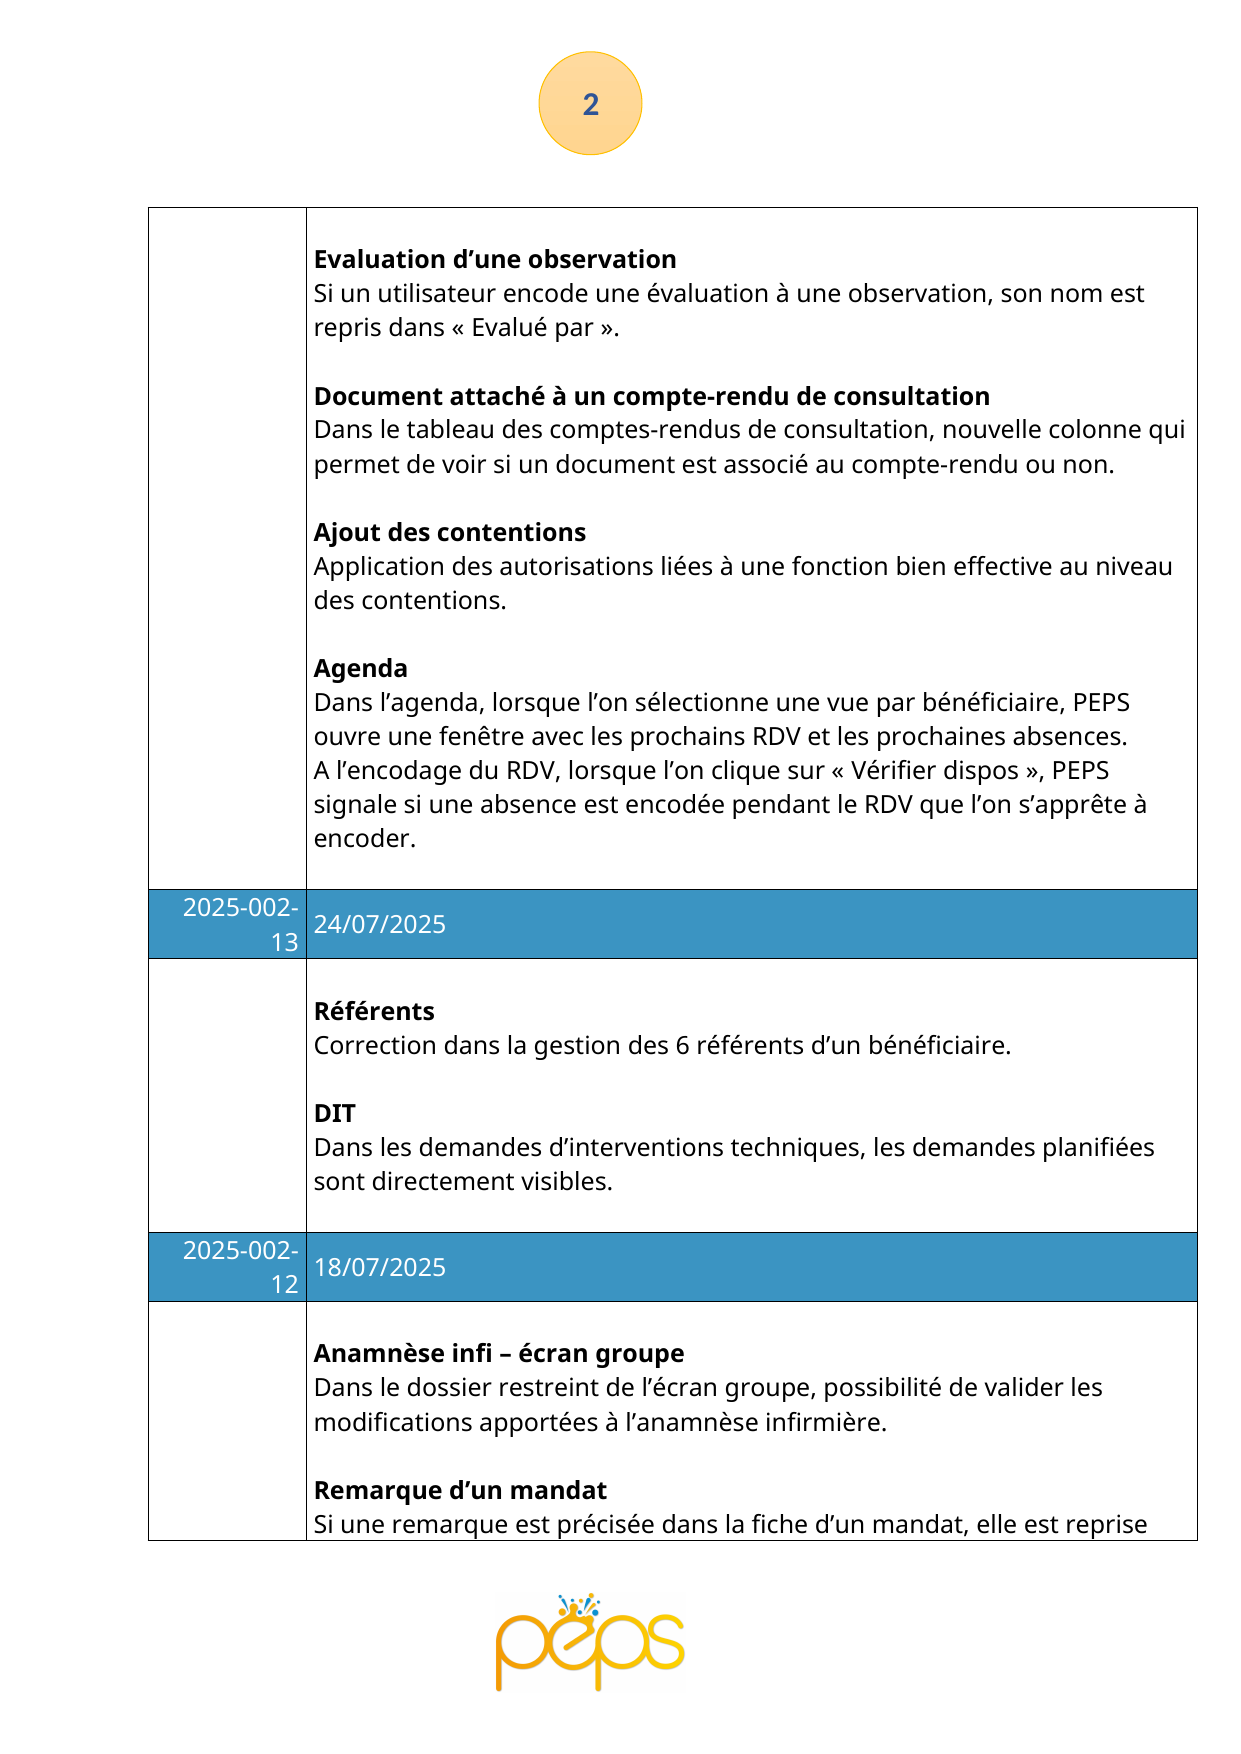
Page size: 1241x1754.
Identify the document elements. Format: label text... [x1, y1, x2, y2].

table_cell [149, 208, 306, 889]
table_cell 24/07/2025 [307, 890, 1197, 958]
table_cell [149, 1302, 306, 1540]
table_cell 18/07/2025 [307, 1233, 1197, 1301]
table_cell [307, 208, 1197, 889]
table_cell Référents Correction dans la gestion des 6 référents d’un bénéficiaire. DIT Dans les demandes d’interventions techniques, les demandes planifiées sont directement visibles. [307, 959, 1197, 1232]
picture [495, 1592, 686, 1693]
table_cell 2025-002-13 [149, 890, 306, 958]
table_cell [149, 959, 306, 1232]
table_cell 2025-002-12 [149, 1233, 306, 1301]
